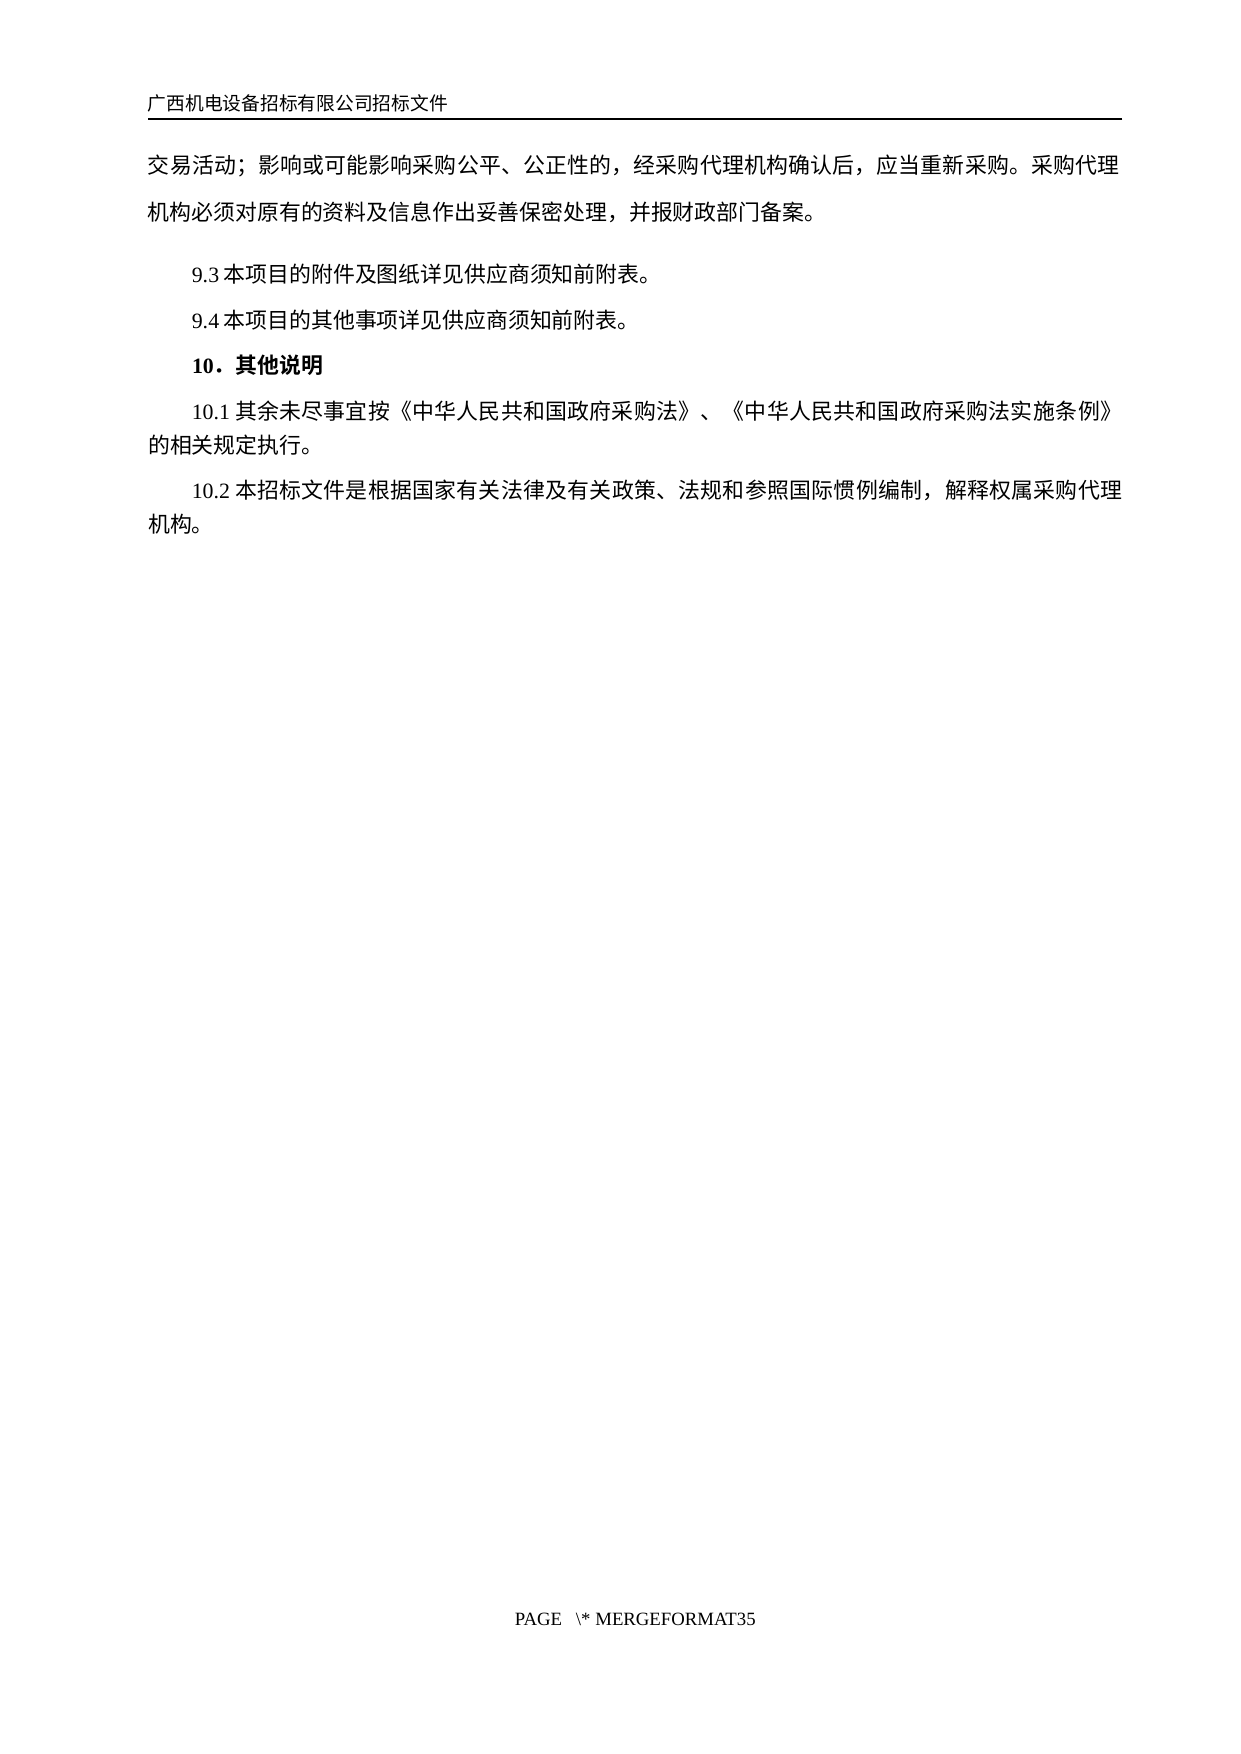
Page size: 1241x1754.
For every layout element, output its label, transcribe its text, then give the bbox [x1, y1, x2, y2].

text 10.2本招标文件是根据国家有关法律及有关政策、法规和参照国际惯例编制，解释权属采购代理机构。 [148, 472, 1122, 538]
text 10．其他说明 [148, 347, 1122, 380]
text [148, 148, 1122, 227]
text 9.3本项目的附件及图纸详见供应商须知前附表。 [148, 255, 1122, 288]
text 10.1其余未尽事宜按《中华人民共和国政府采购法》、《中华人民共和国政府采购法实施条例》的相关规定执行。 [148, 393, 1122, 459]
text 9.4本项目的其他事项详见供应商须知前附表。 [148, 301, 1122, 334]
